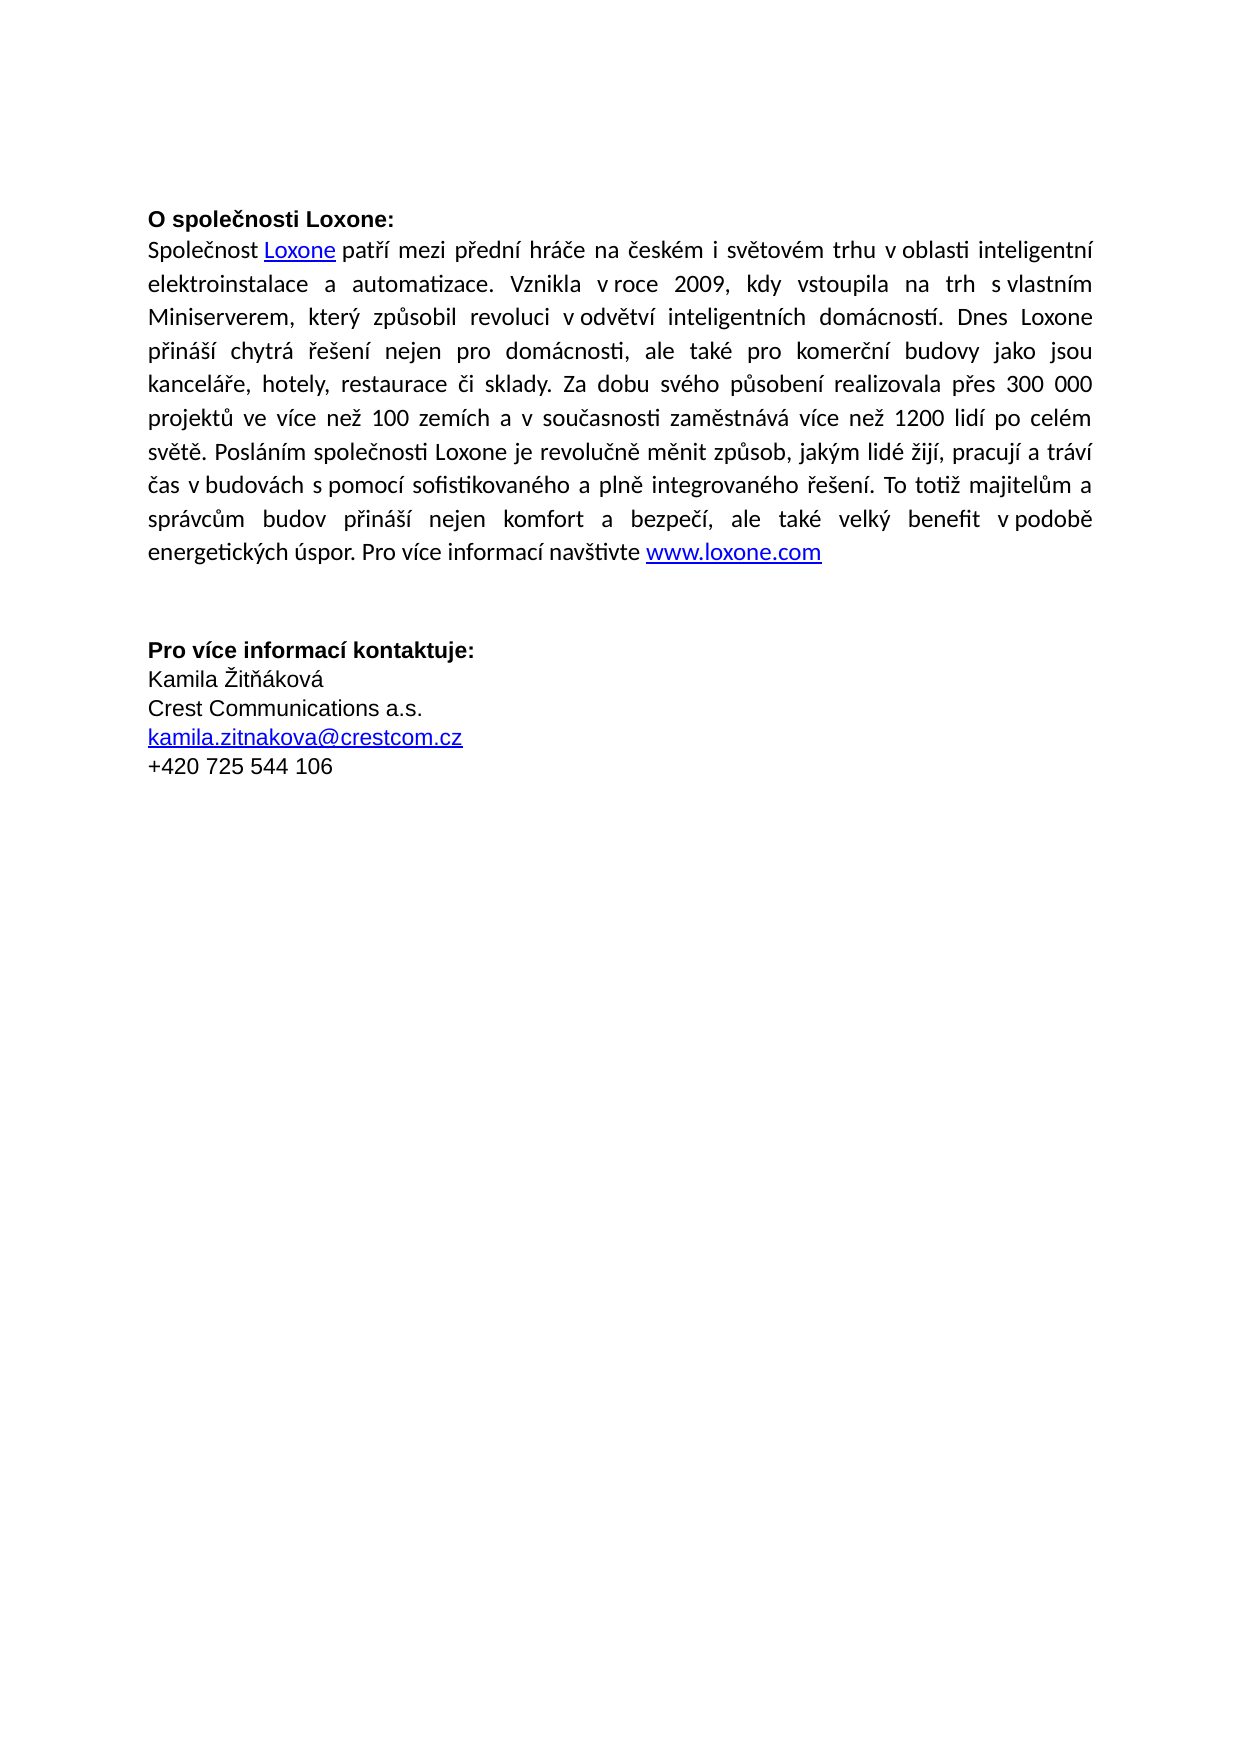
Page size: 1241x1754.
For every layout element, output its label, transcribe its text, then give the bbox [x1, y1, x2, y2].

text Společnost Loxone patří mezi přední hráče na českém i světovém trhu v oblasti inteligentní elektroinstalace a automatizace. Vznikla v roce 2009, kdy vstoupila na trh s vlastním Miniserverem, který způsobil revoluci v odvětví inteligentních domácností. Dnes Loxone přináší chytrá řešení nejen pro domácnosti, ale také pro komerční budovy jako jsou kanceláře, hotely, restaurace či sklady. Za dobu svého působení realizovala přes 300 000 projektů ve více než 100 zemích a v současnosti zaměstnává více než 1200 lidí po celém světě. Posláním společnosti Loxone je revolučně měnit způsob, jakým lidé žijí, pracují a tráví čas v budovách s pomocí sofistikovaného a plně integrovaného řešení. To totiž majitelům a správcům budov přináší nejen komfort a bezpečí, ale také velký benefit v podobě energetických úspor. Pro více informací navštivte www.loxone.com [148, 234, 1093, 567]
text Pro více informací kontaktuje: [148, 637, 1093, 663]
text Crest Communications a.s. [148, 695, 1093, 721]
text Kamila Žitňáková [148, 666, 1093, 692]
text O společnosti Loxone: [148, 206, 1093, 232]
text +420 725 544 106 [148, 753, 1093, 779]
text kamila.zitnakova@crestcom.cz [148, 724, 1093, 750]
